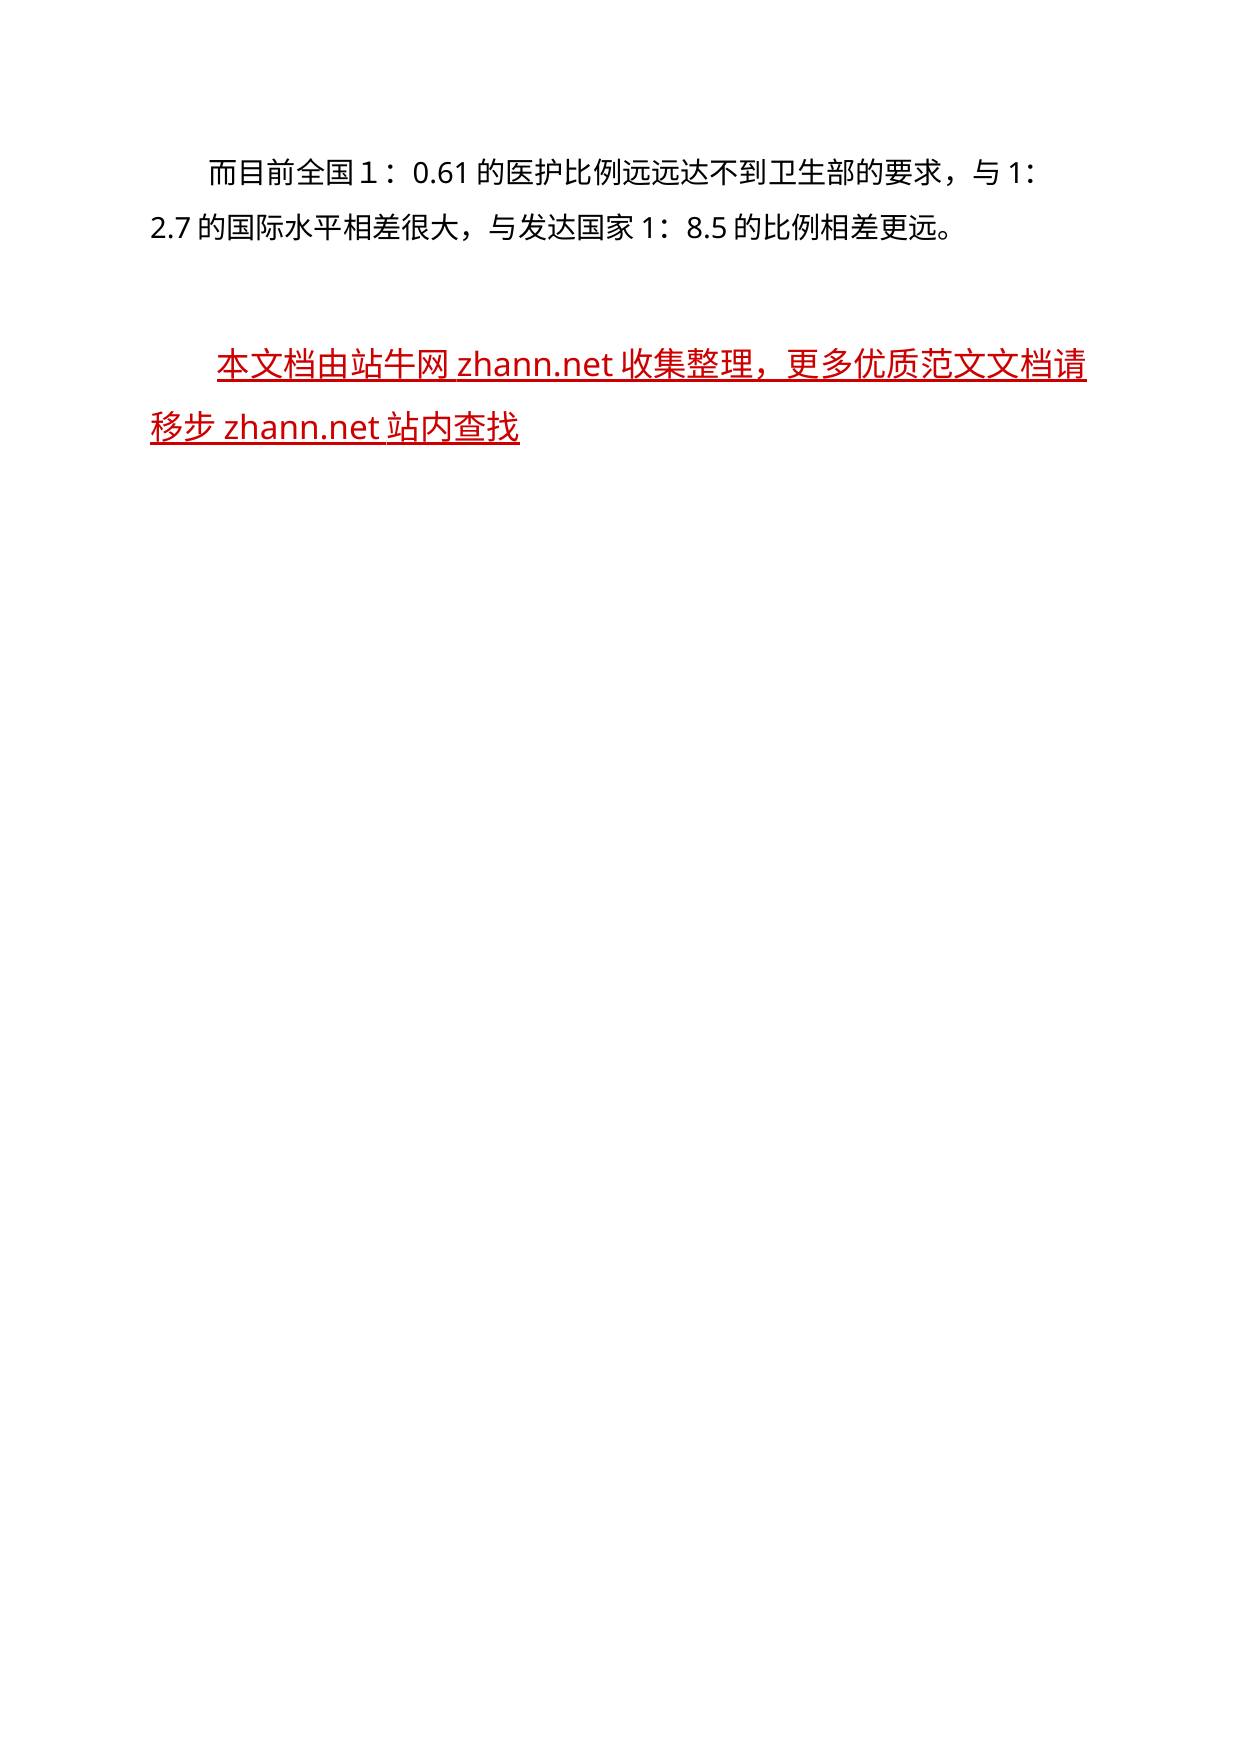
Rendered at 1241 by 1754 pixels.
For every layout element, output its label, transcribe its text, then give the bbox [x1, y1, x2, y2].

text 而目前全国１：0.61的医护比例远远达不到卫生部的要求，与1：2.7的国际水平相差很大，与发达国家1：8.5的比例相差更远。 [150, 150, 1090, 247]
text 本文档由站牛网zhann.net收集整理，更多优质范文文档请移步zhann.net站内查找 [150, 338, 1090, 449]
